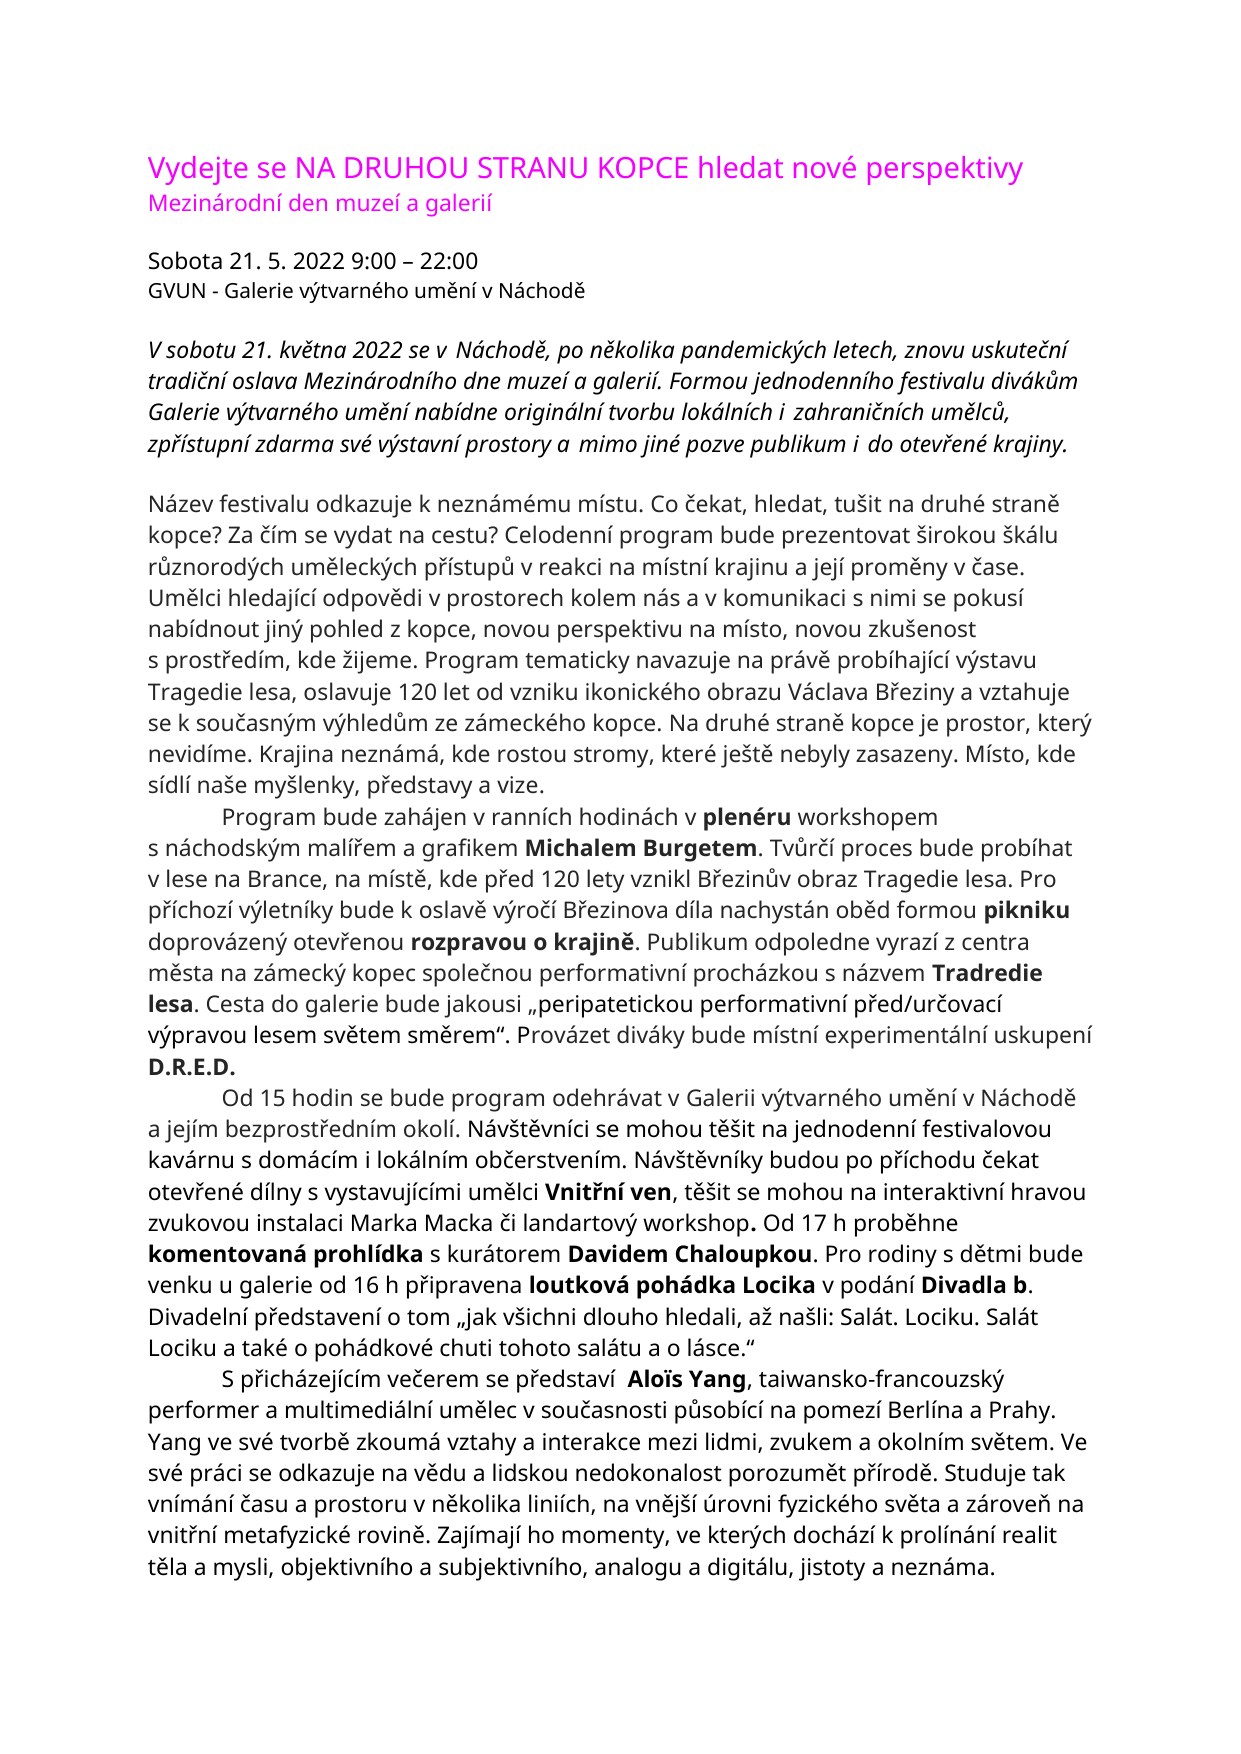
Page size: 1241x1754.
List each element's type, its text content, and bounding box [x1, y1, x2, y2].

text Vydejte se NA DRUHOU STRANU KOPCE hledat nové perspektivy [148, 148, 1093, 187]
text Od 15 hodin se bude program odehrávat v Galerii výtvarného umění v Náchodě a jejím bezprostředním okolí. Návštěvníci se mohou těšit na jednodenní festivalovou kavárnu s domácím i lokálním občerstvením. Návštěvníky budou po příchodu čekat otevřené dílny s vystavujícími umělci Vnitřní ven, těšit se mohou na interaktivní hravou zvukovou instalaci Marka Macka či landartový workshop. Od 17 h proběhne komentovaná prohlídka s kurátorem Davidem Chaloupkou. Pro rodiny s dětmi bude venku u galerie od 16 h připravena loutková pohádka Locika v podání Divadla b. Divadelní představení o tom „jak všichni dlouho hledali, až našli: Salát. Lociku. Salát Lociku a také o pohádkové chuti tohoto salátu a o lásce.“ [148, 1082, 1093, 1363]
text S přicházejícím večerem se představí Aloïs Yang, taiwansko-francouzský performer a multimediální umělec v současnosti působící na pomezí Berlína a Prahy. Yang ve své tvorbě zkoumá vztahy a interakce mezi lidmi, zvukem a okolním světem. Ve své práci se odkazuje na vědu a lidskou nedokonalost porozumět přírodě. Studuje tak vnímání času a prostoru v několika liniích, na vnější úrovni fyzického světa a zároveň na vnitřní metafyzické rovině. Zajímají ho momenty, ve kterých dochází k prolínání realit těla a mysli, objektivního a subjektivního, analogu a digitálu, jistoty a neznáma. [148, 1363, 1093, 1582]
text Název festivalu odkazuje k neznámému místu. Co čekat, hledat, tušit na druhé straně kopce? Za čím se vydat na cestu? Celodenní program bude prezentovat širokou škálu různorodých uměleckých přístupů v reakci na místní krajinu a její proměny v čase. Umělci hledající odpovědi v prostorech kolem nás a v komunikaci s nimi se pokusí nabídnout jiný pohled z kopce, novou perspektivu na místo, novou zkušenost s prostředím, kde žijeme. Program tematicky navazuje na právě probíhající výstavu Tragedie lesa, oslavuje 120 let od vzniku ikonického obrazu Václava Březiny a vztahuje se k současným výhledům ze zámeckého kopce. Na druhé straně kopce je prostor, který nevidíme. Krajina neznámá, kde rostou stromy, které ještě nebyly zasazeny. Místo, kde sídlí naše myšlenky, představy a vize. [148, 488, 1093, 800]
text V sobotu 21. května 2022 se v Náchodě, po několika pandemických letech, znovu uskuteční tradiční oslava Mezinárodního dne muzeí a galerií. Formou jednodenního festivalu divákům Galerie výtvarného umění nabídne originální tvorbu lokálních i zahraničních umělců, zpřístupní zdarma své výstavní prostory a mimo jiné pozve publikum i do otevřené krajiny. [148, 334, 1093, 459]
text Program bude zahájen v ranních hodinách v plenéru workshopem s náchodským malířem a grafikem Michalem Burgetem. Tvůrčí proces bude probíhat v lese na Brance, na místě, kde před 120 lety vznikl Březinův obraz Tragedie lesa. Pro příchozí výletníky bude k oslavě výročí Březinova díla nachystán oběd formou pikniku doprovázený otevřenou rozpravou o krajině. Publikum odpoledne vyrazí z centra města na zámecký kopec společnou performativní procházkou s názvem Tradredie lesa. Cesta do galerie bude jakousi „peripatetickou performativní před/určovací výpravou lesem světem směrem“. Provázet diváky bude místní experimentální uskupení D.R.E.D. [148, 800, 1093, 1082]
text Sobota 21. 5. 2022 9:00 – 22:00 [148, 245, 1093, 276]
text Mezinárodní den muzeí a galerií [148, 187, 1093, 218]
text GVUN - Galerie výtvarného umění v Náchodě [148, 276, 1093, 304]
